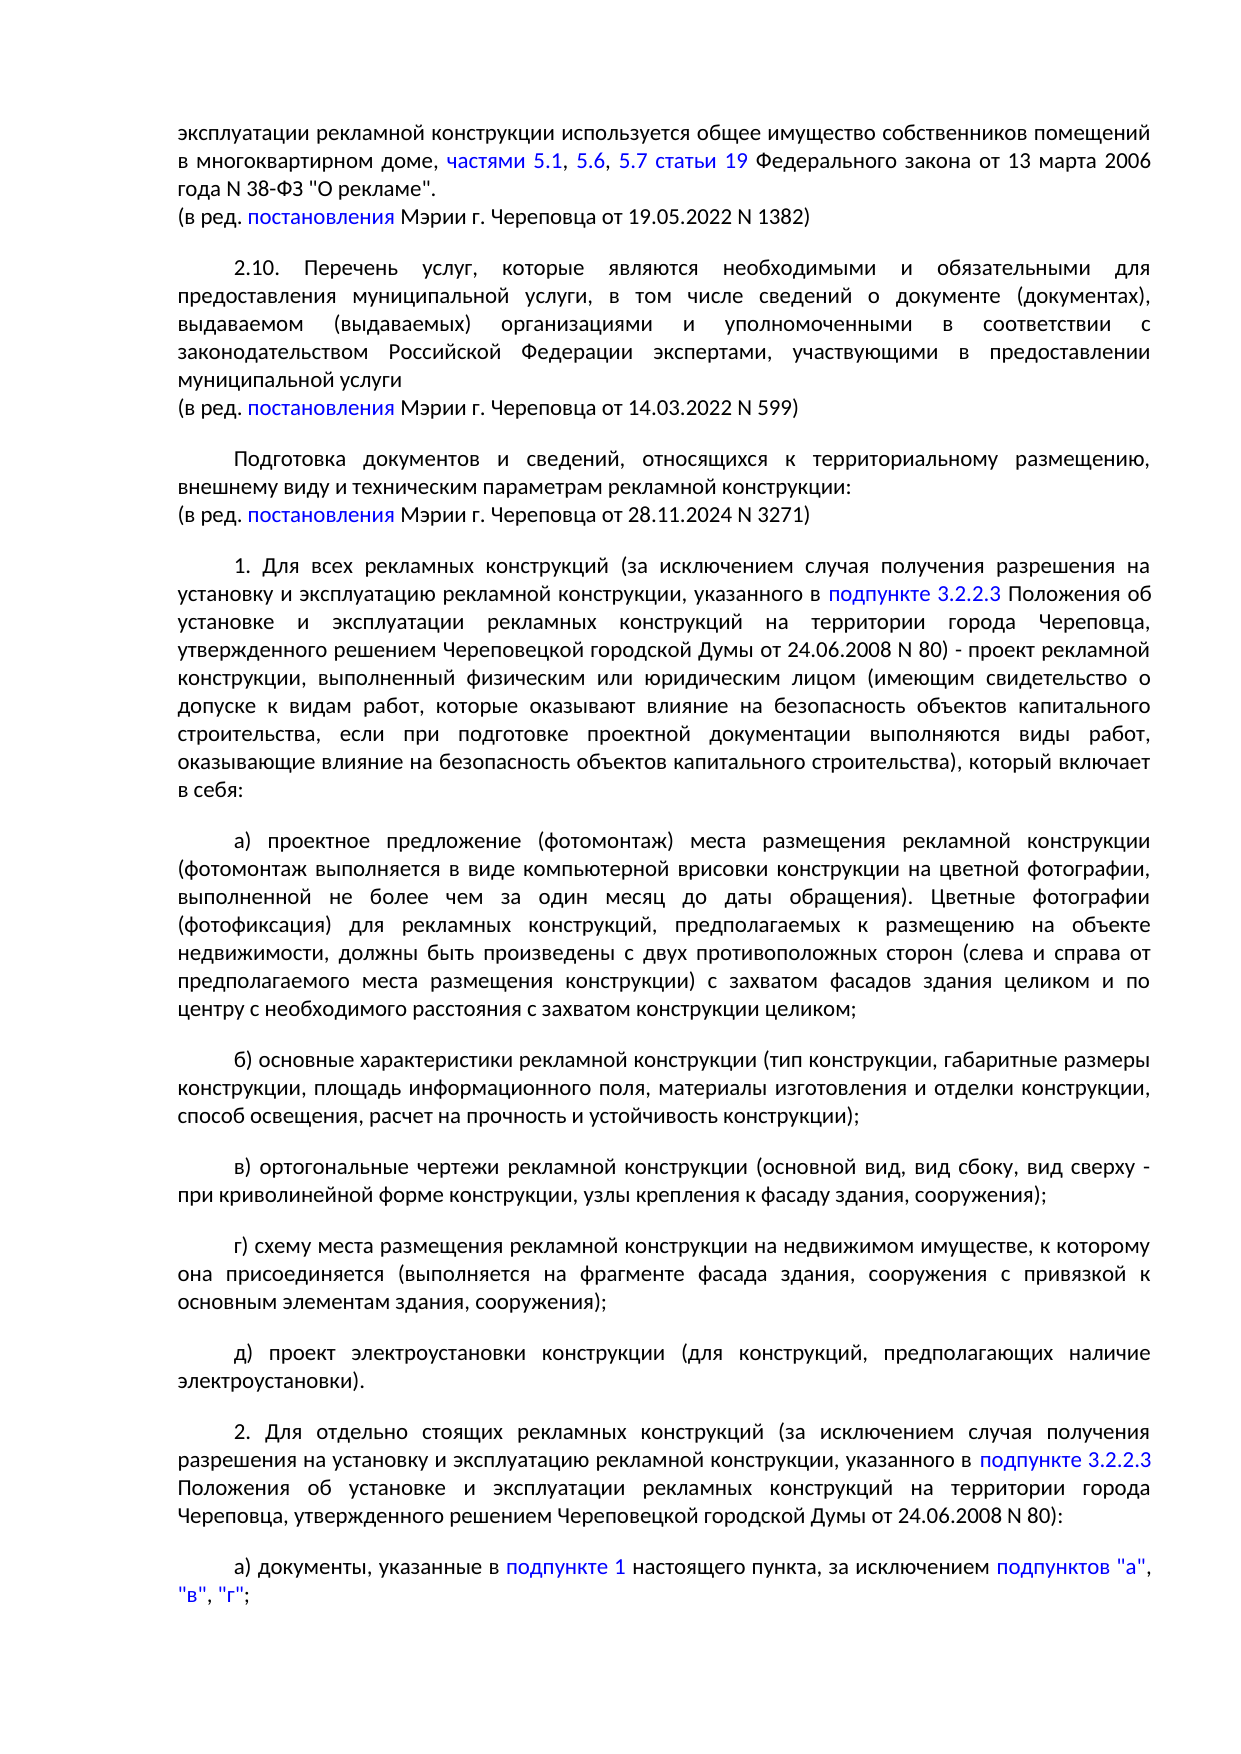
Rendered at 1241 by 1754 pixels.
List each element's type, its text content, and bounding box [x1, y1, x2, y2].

text 1. Для всех рекламных конструкций (за исключением случая получения разрешения на установку и эксплуатацию рекламной конструкции, указанного в подпункте 3.2.2.3 Положения об установке и эксплуатации рекламных конструкций на территории города Череповца, утвержденного решением Череповецкой городской Думы от 24.06.2008 N 80) - проект рекламной конструкции, выполненный физическим или юридическим лицом (имеющим свидетельство о допуске к видам работ, которые оказывают влияние на безопасность объектов капитального строительства, если при подготовке проектной документации выполняются виды работ, оказывающие влияние на безопасность объектов капитального строительства), который включает в себя: [177, 551, 1152, 803]
text б) основные характеристики рекламной конструкции (тип конструкции, габаритные размеры конструкции, площадь информационного поля, материалы изготовления и отделки конструкции, способ освещения, расчет на прочность и устойчивость конструкции); [177, 1045, 1152, 1129]
text (в ред. постановления Мэрии г. Череповца от 28.11.2024 N 3271) [177, 500, 1152, 528]
text Подготовка документов и сведений, относящихся к территориальному размещению, внешнему виду и техническим параметрам рекламной конструкции: [177, 444, 1152, 500]
text 2.10. Перечень услуг, которые являются необходимыми и обязательными для предоставления муниципальной услуги, в том числе сведений о документе (документах), выдаваемом (выдаваемых) организациями и уполномоченными в соответствии с законодательством Российской Федерации экспертами, участвующими в предоставлении муниципальной услуги [177, 253, 1152, 393]
text а) документы, указанные в подпункте 1 настоящего пункта, за исключением подпунктов "а", "в", "г"; [177, 1552, 1152, 1608]
text г) схему места размещения рекламной конструкции на недвижимом имуществе, к которому она присоединяется (выполняется на фрагменте фасада здания, сооружения с привязкой к основным элементам здания, сооружения); [177, 1231, 1152, 1315]
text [177, 118, 1152, 202]
text а) проектное предложение (фотомонтаж) места размещения рекламной конструкции (фотомонтаж выполняется в виде компьютерной врисовки конструкции на цветной фотографии, выполненной не более чем за один месяц до даты обращения). Цветные фотографии (фотофиксация) для рекламных конструкций, предполагаемых к размещению на объекте недвижимости, должны быть произведены с двух противоположных сторон (слева и справа от предполагаемого места размещения конструкции) с захватом фасадов здания целиком и по центру с необходимого расстояния с захватом конструкции целиком; [177, 826, 1152, 1022]
text (в ред. постановления Мэрии г. Череповца от 14.03.2022 N 599) [177, 393, 1152, 421]
text д) проект электроустановки конструкции (для конструкций, предполагающих наличие электроустановки). [177, 1338, 1152, 1394]
text в) ортогональные чертежи рекламной конструкции (основной вид, вид сбоку, вид сверху - при криволинейной форме конструкции, узлы крепления к фасаду здания, сооружения); [177, 1152, 1152, 1208]
text (в ред. постановления Мэрии г. Череповца от 19.05.2022 N 1382) [177, 202, 1152, 230]
text 2. Для отдельно стоящих рекламных конструкций (за исключением случая получения разрешения на установку и эксплуатацию рекламной конструкции, указанного в подпункте 3.2.2.3 Положения об установке и эксплуатации рекламных конструкций на территории города Череповца, утвержденного решением Череповецкой городской Думы от 24.06.2008 N 80): [177, 1417, 1152, 1529]
